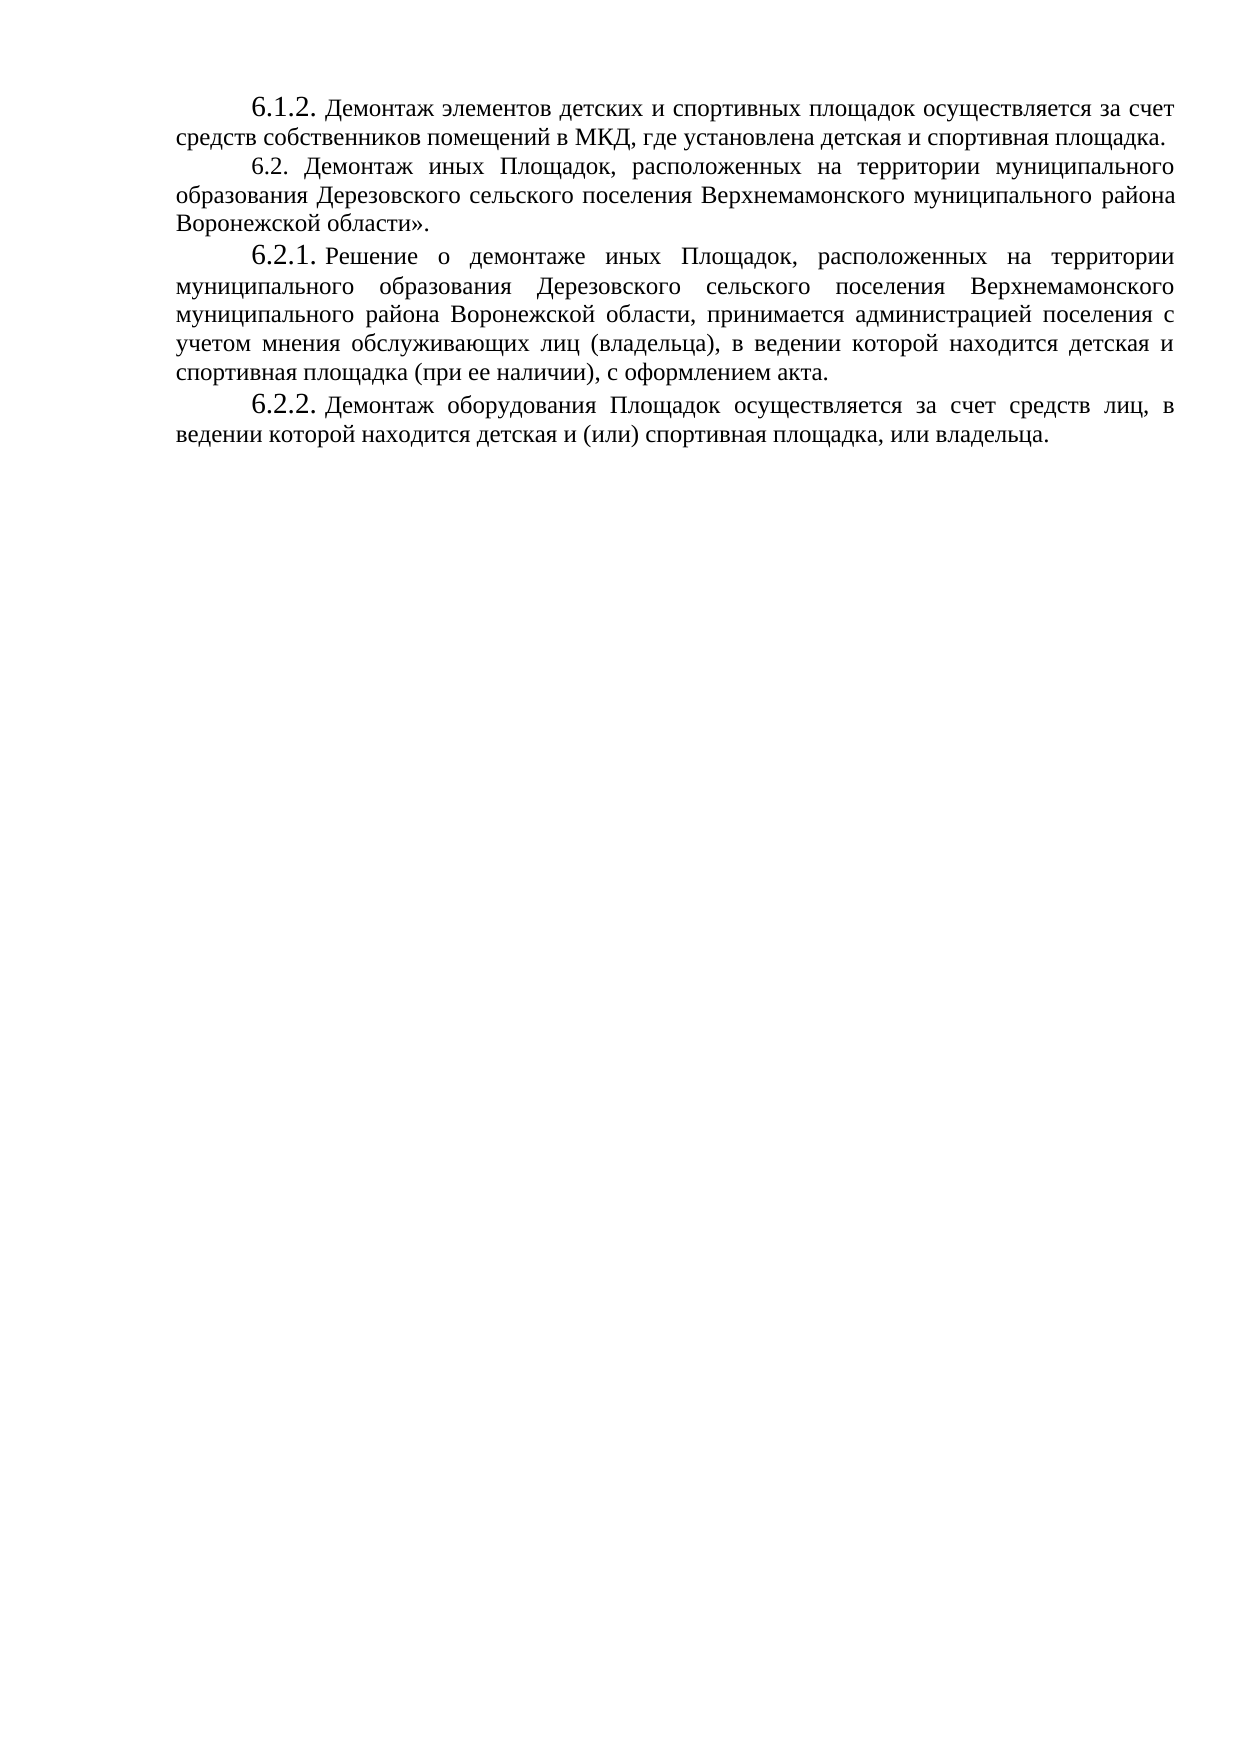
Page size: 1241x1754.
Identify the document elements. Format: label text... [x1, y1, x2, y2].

list Решение о демонтаже иных Площадок, расположенных на территории муниципального образования Дерезовского сельского поселения Верхнемамонского муниципального района Воронежской области, принимается администрацией поселения с учетом мнения обслуживающих лиц (владельца), в ведении которой находится детская и спортивная площадка (при ее наличии), с оформлением акта. [176, 237, 1175, 386]
list Демонтаж оборудования Площадок осуществляется за счет средств лиц, в ведении которой находится детская и (или) спортивная площадка, или владельца. [176, 386, 1175, 448]
text 6.2. Демонтаж иных Площадок, расположенных на территории муниципального образования Дерезовского сельского поселения Верхнемамонского муниципального района Воронежской области». [176, 151, 1175, 237]
list Демонтаж элементов детских и спортивных площадок осуществляется за счет средств собственников помещений в МКД, где установлена детская и спортивная площадка. [176, 89, 1175, 151]
